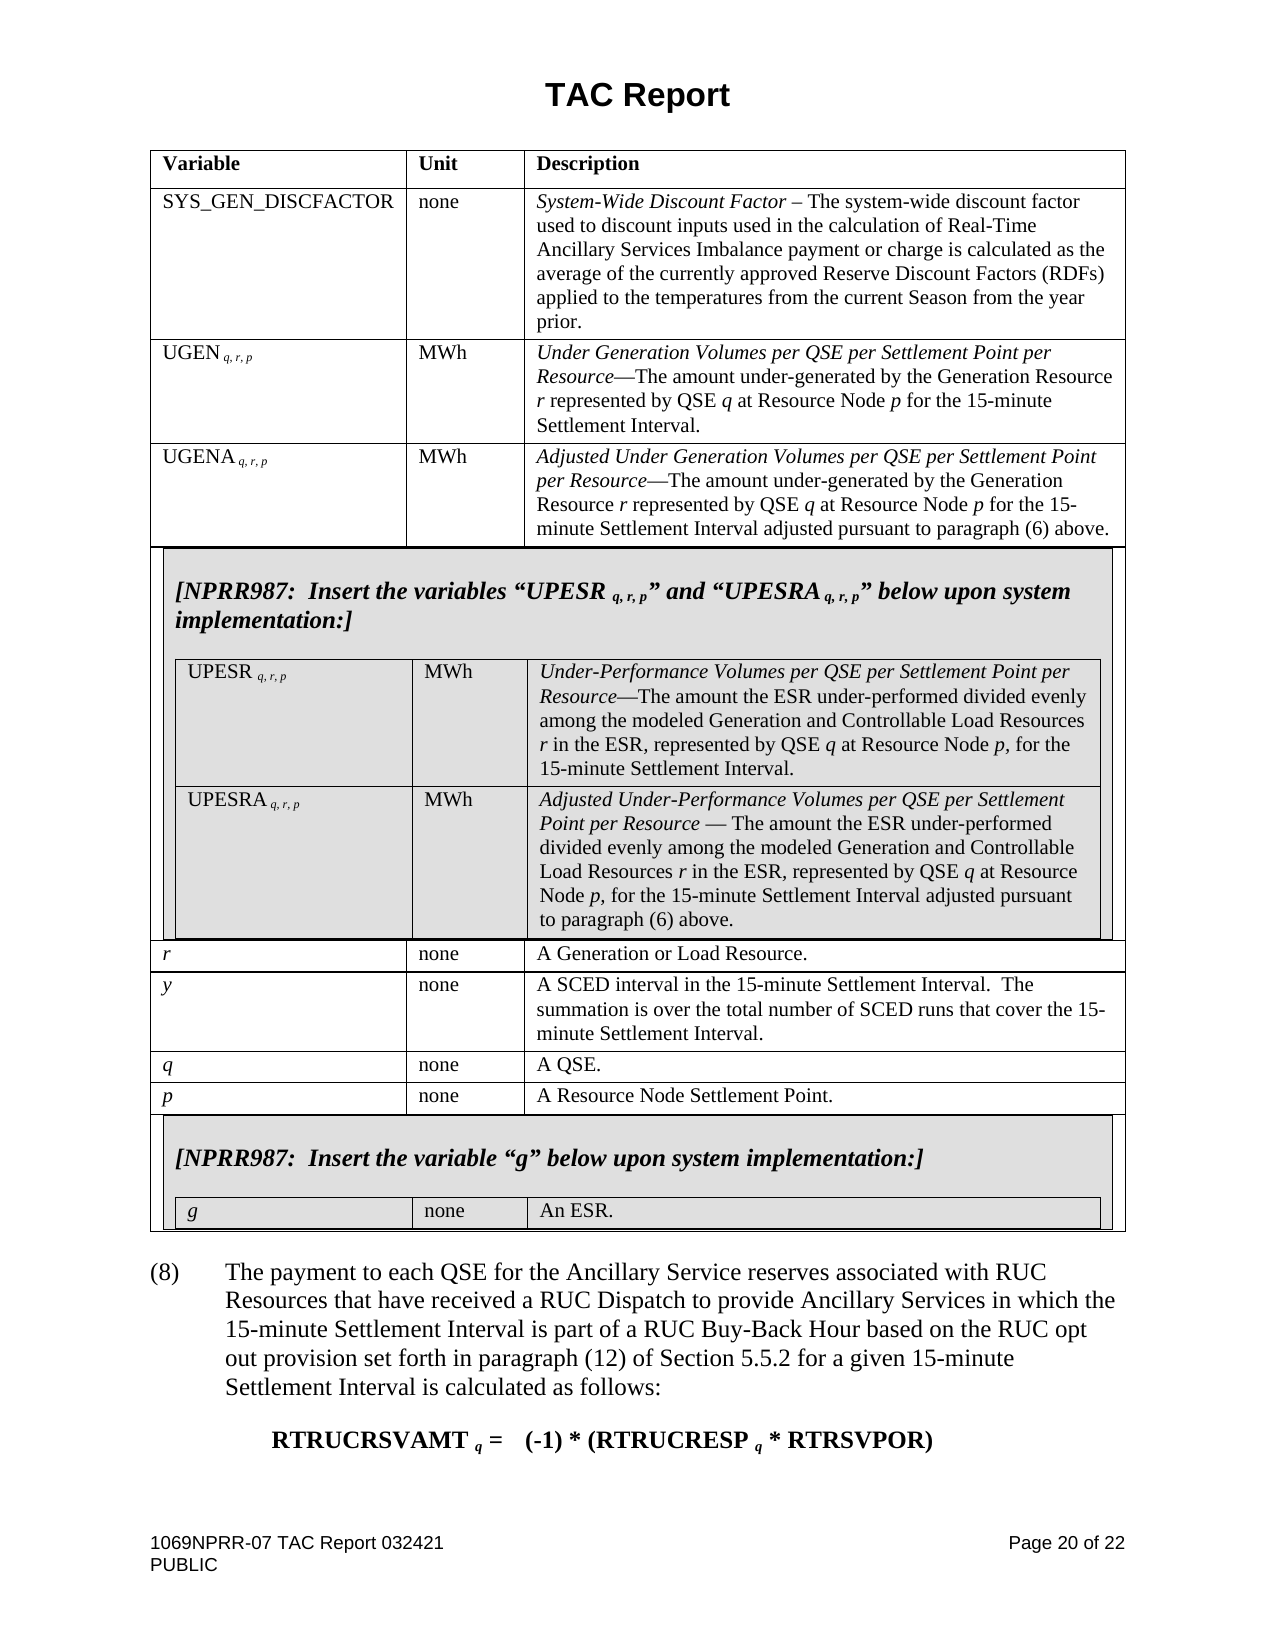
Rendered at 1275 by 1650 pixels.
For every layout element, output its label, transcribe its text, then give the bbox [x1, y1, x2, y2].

table_cell [151, 548, 163, 940]
table_cell [1113, 548, 1125, 940]
table_cell UGEN q, r, p [151, 340, 406, 443]
table_header Unit [407, 151, 524, 188]
table_header Variable [151, 151, 406, 188]
table_cell p [151, 1083, 406, 1113]
table_cell none [407, 189, 524, 339]
table_cell UGENA q, r, p [151, 444, 406, 546]
table_cell A QSE. [525, 1052, 1125, 1082]
table_cell none [407, 1052, 524, 1082]
table_cell SYS_GEN_DISCFACTOR [151, 189, 406, 339]
table_cell A Resource Node Settlement Point. [525, 1083, 1125, 1113]
table_cell y [151, 973, 406, 1051]
table_cell Adjusted Under Generation Volumes per QSE per Settlement Point per Resource—The amount under-generated by the Generation Resource r represented by QSE q at Resource Node p for the 15-minute Settlement Interval adjusted pursuant to paragraph (6) above. [525, 444, 1125, 546]
text RTRUCRSVAMT q = (-1) * (RTRUCRESP q * RTRSVPOR) [271, 1425, 1125, 1454]
table_header Description [525, 151, 1125, 188]
table_cell q [151, 1052, 406, 1082]
table_cell A Generation or Load Resource. [525, 941, 1125, 971]
table_cell r [151, 941, 406, 971]
table_cell MWh [407, 444, 524, 546]
table_cell System-Wide Discount Factor – The system-wide discount factor used to discount inputs used in the calculation of Real-Time Ancillary Services Imbalance payment or charge is calculated as the average of the currently approved Reserve Discount Factors (RDFs) applied to the temperatures from the current Season from the year prior. [525, 189, 1125, 339]
text (8) The payment to each QSE for the Ancillary Service reserves associated with RUC Resources that have received a RUC Dispatch to provide Ancillary Services in which the 15-minute Settlement Interval is part of a RUC Buy-Back Hour based on the RUC opt out provision set forth in paragraph (12) of Section 5.5.2 for a given 15-minute Settlement Interval is calculated as follows: [150, 1257, 1125, 1400]
table_cell none [407, 973, 524, 1051]
table_cell none [407, 1083, 524, 1113]
table_cell none [407, 941, 524, 971]
table_cell Under Generation Volumes per QSE per Settlement Point per Resource—The amount under-generated by the Generation Resource r represented by QSE q at Resource Node p for the 15-minute Settlement Interval. [525, 340, 1125, 443]
table_cell [151, 1115, 1125, 1231]
table_cell A SCED interval in the 15-minute Settlement Interval. The summation is over the total number of SCED runs that cover the 15-minute Settlement Interval. [525, 973, 1125, 1051]
table_cell MWh [407, 340, 524, 443]
